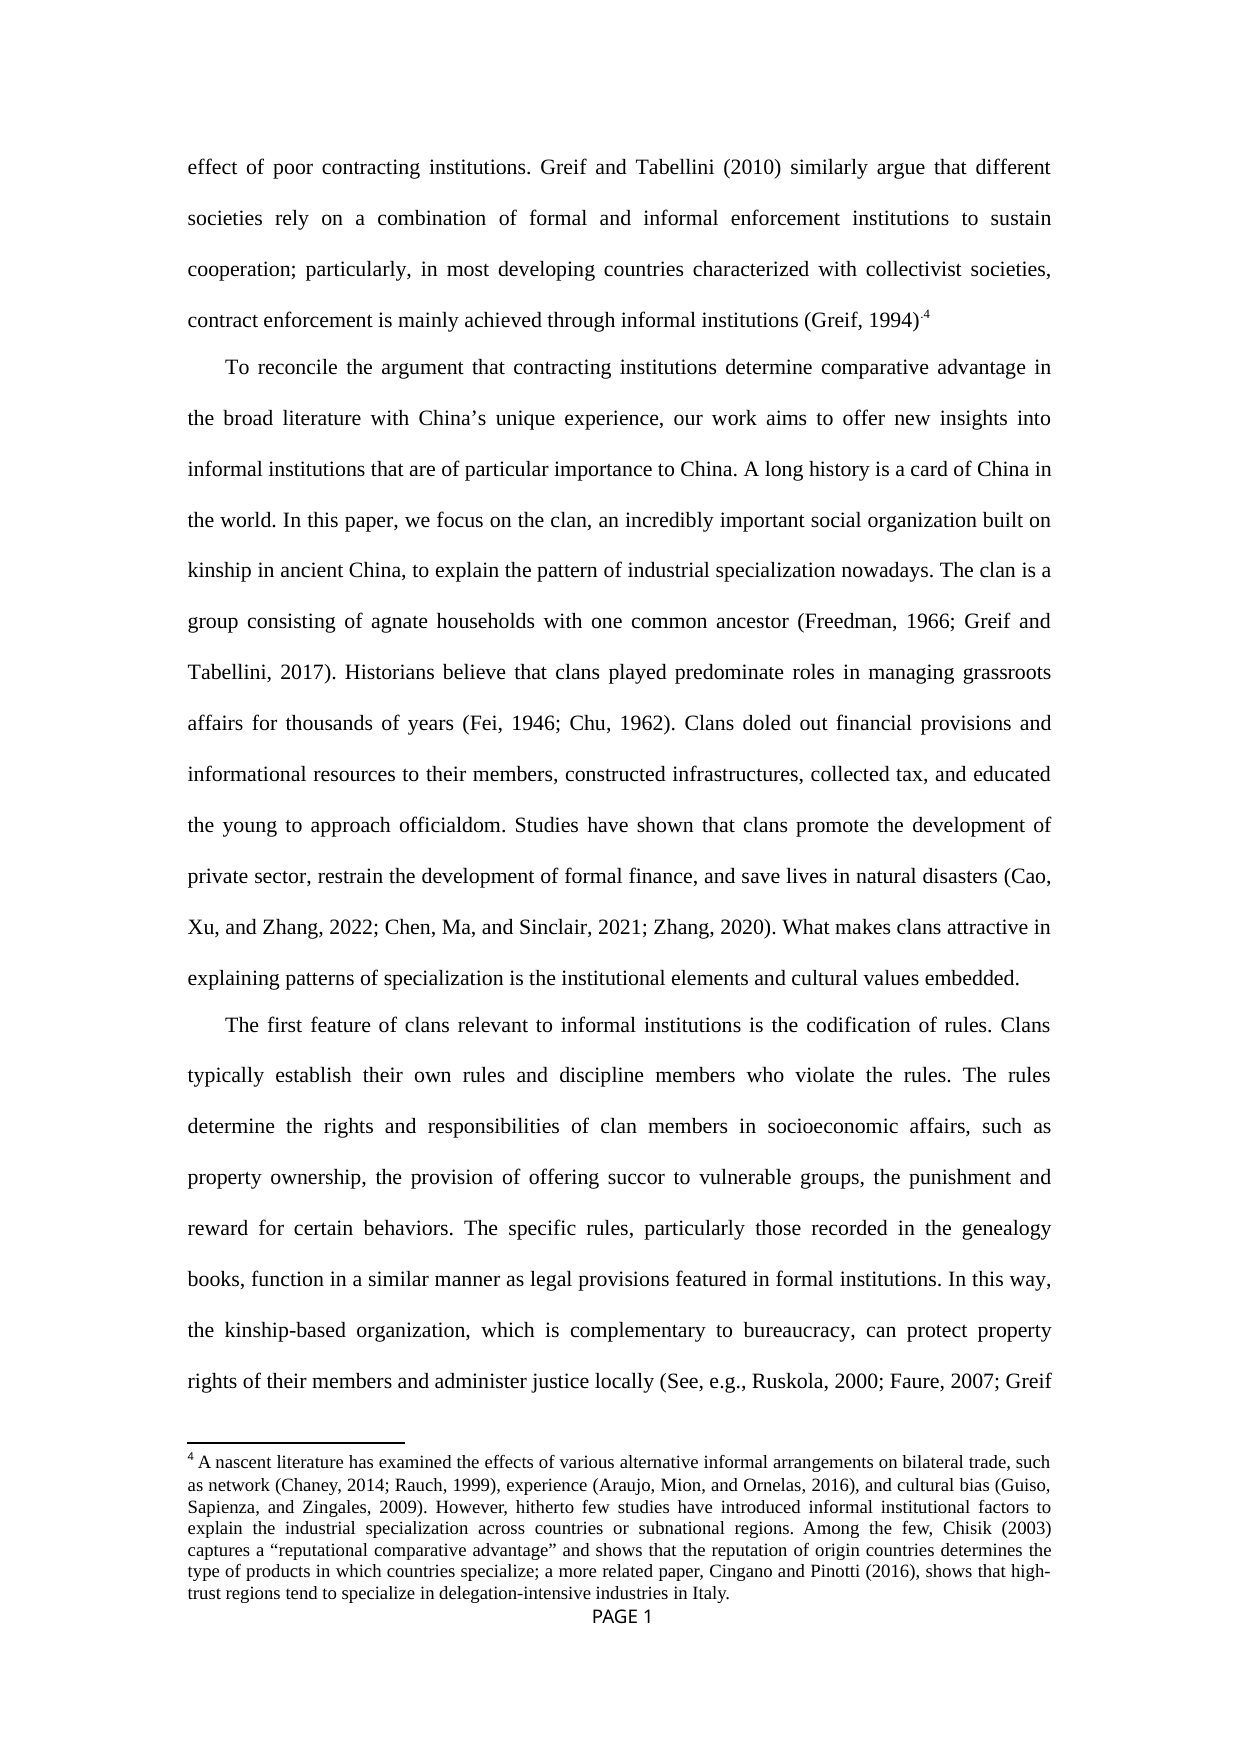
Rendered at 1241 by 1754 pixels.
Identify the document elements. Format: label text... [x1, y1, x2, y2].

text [187, 1007, 1053, 1398]
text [187, 150, 1053, 337]
text To reconcile the argument that contracting institutions determine comparative advantage in the broad literature with China’s unique experience, our work aims to offer new insights into informal institutions that are of particular importance to China. A long history is a card of China in the world. In this paper, we focus on the clan, an incredibly important social organization built on kinship in ancient China, to explain the pattern of industrial specialization nowadays. The clan is a group consisting of agnate households with one common ancestor (Freedman, 1966; Greif and Tabellini, 2017). Historians believe that clans played predominate roles in managing grassroots affairs for thousands of years (Fei, 1946; Chu, 1962). Clans doled out financial provisions and informational resources to their members, constructed infrastructures, collected tax, and educated the young to approach officialdom. Studies have shown that clans promote the development of private sector, restrain the development of formal finance, and save lives in natural disasters (Cao, Xu, and Zhang, 2022; Chen, Ma, and Sinclair, 2021; Zhang, 2020). What makes clans attractive in explaining patterns of specialization is the institutional elements and cultural values embedded. [187, 349, 1053, 994]
